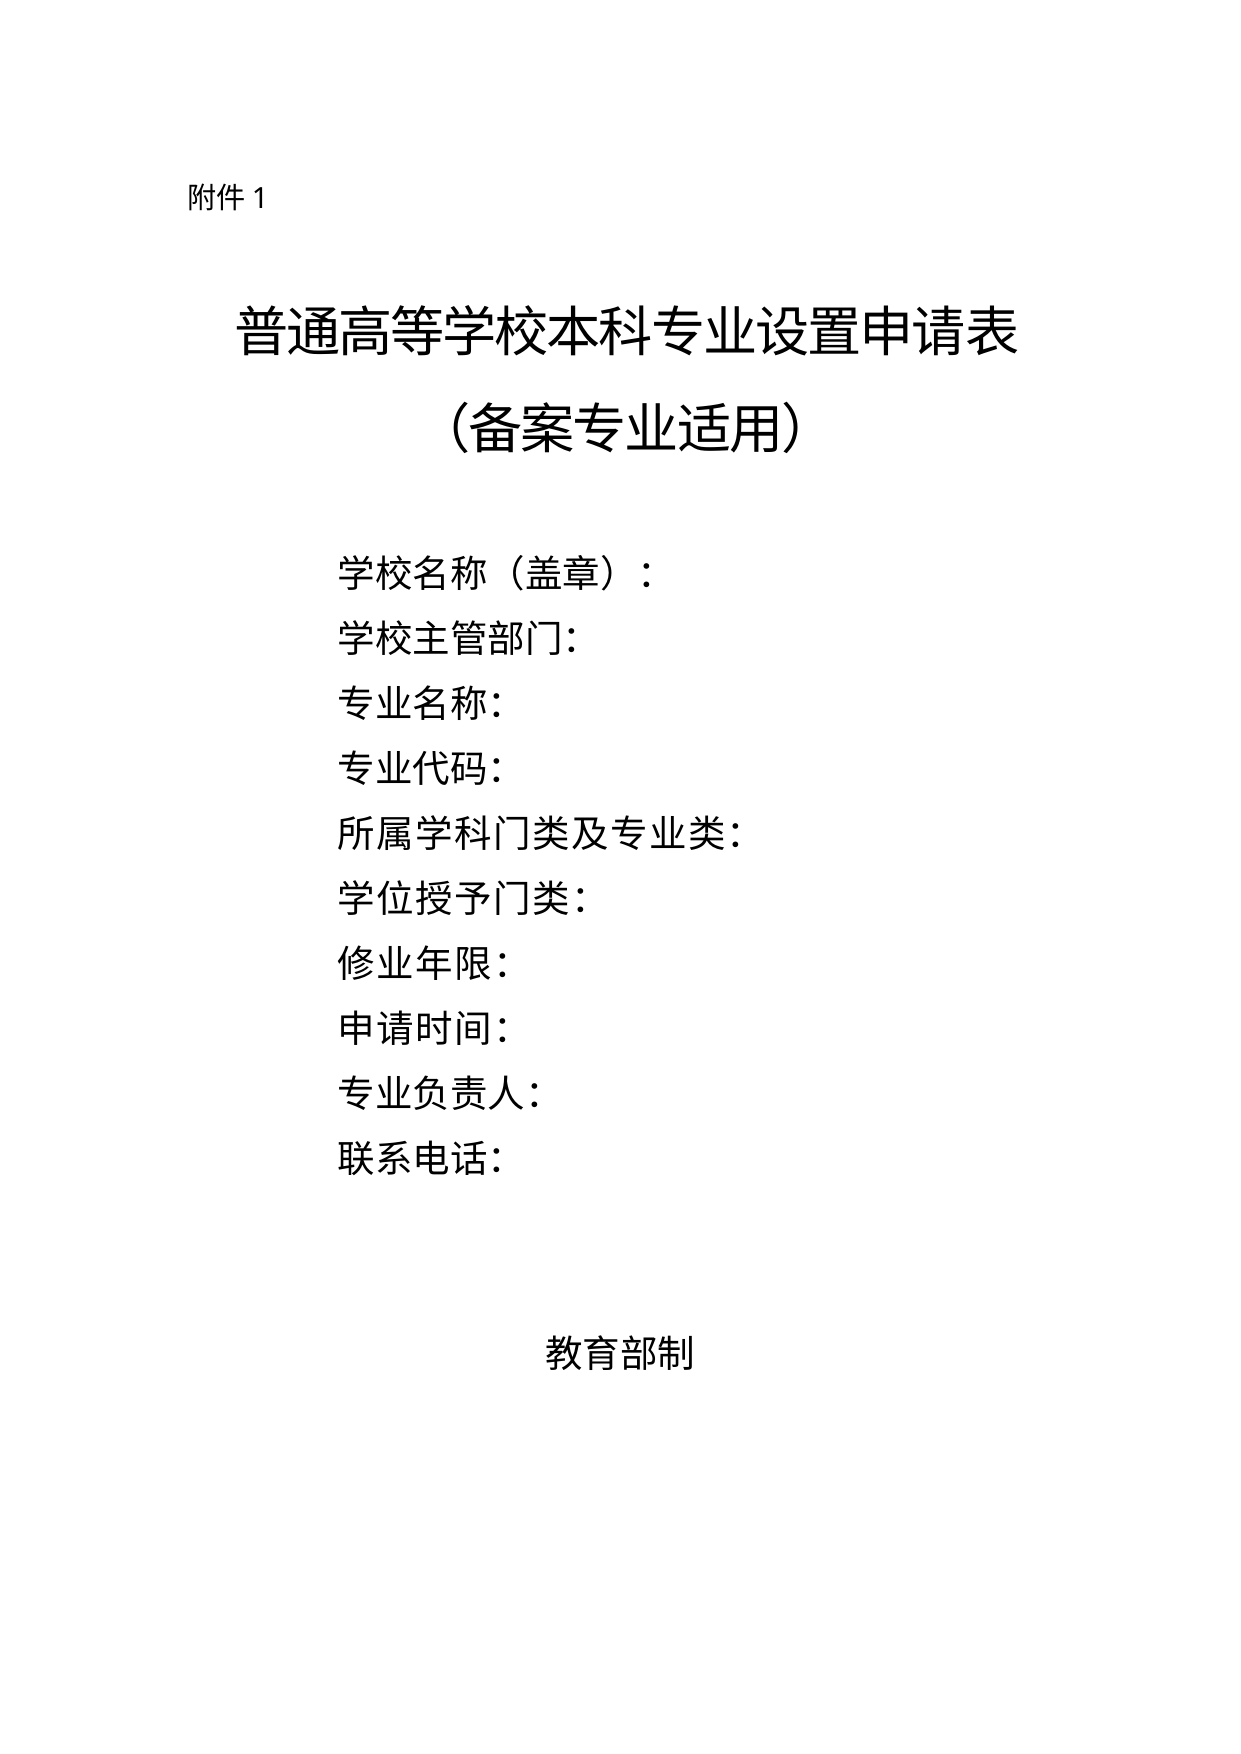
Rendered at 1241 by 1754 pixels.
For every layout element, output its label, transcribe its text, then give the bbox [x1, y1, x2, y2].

text 普通高等学校本科专业设置申请表 [150, 279, 1053, 376]
text （备案专业适用） [150, 376, 1053, 474]
text 所属学科门类及专业类： [187, 799, 1053, 864]
text 学校名称（盖章）： [187, 539, 1053, 604]
text 专业负责人： [187, 1059, 1053, 1124]
text 专业名称： [187, 669, 1053, 734]
text 学位授予门类： [187, 864, 1053, 929]
text 附件1 [187, 162, 1053, 220]
text 修业年限： [187, 929, 1053, 994]
text 申请时间： [187, 994, 1053, 1059]
text 联系电话： [187, 1124, 1053, 1189]
text 专业代码： [187, 734, 1053, 799]
text 教育部制 [187, 1319, 1053, 1384]
text 学校主管部门： [187, 604, 1053, 669]
